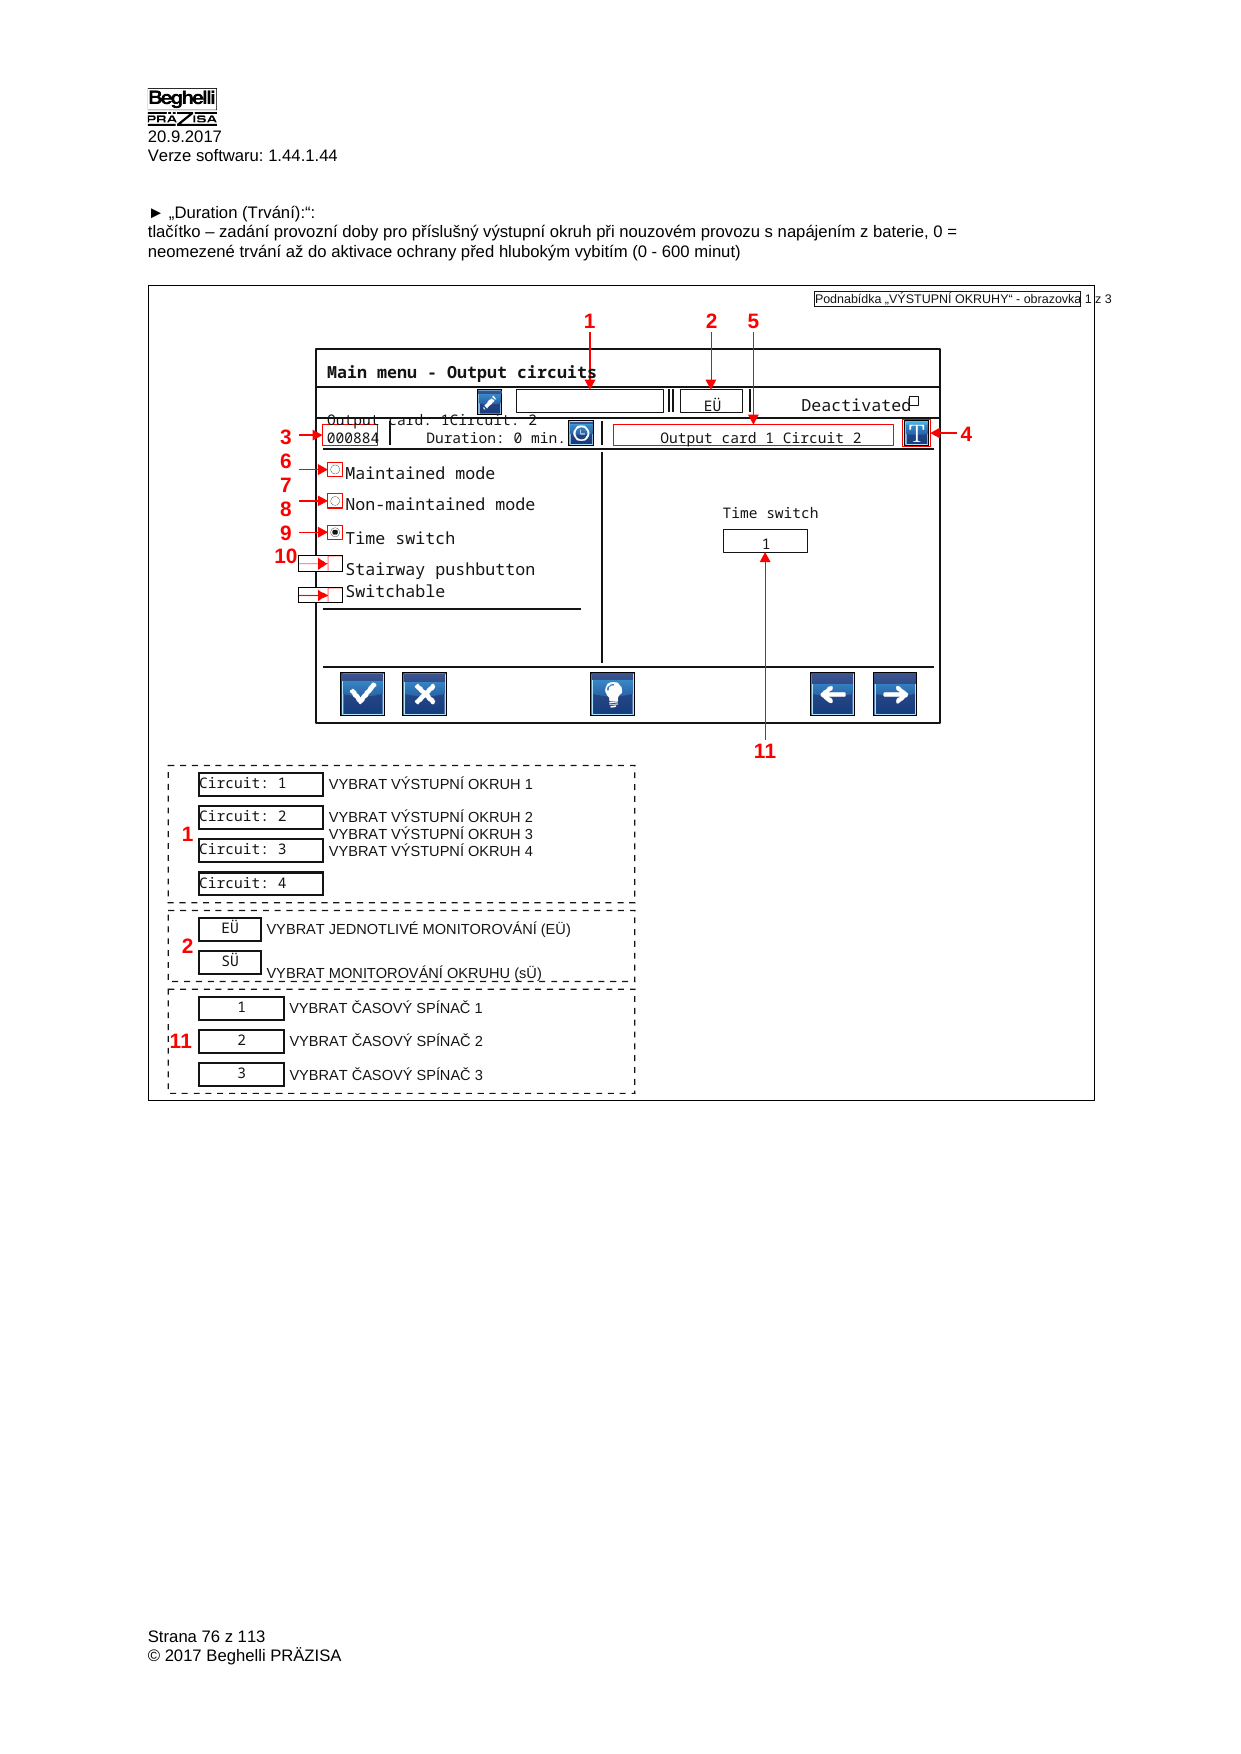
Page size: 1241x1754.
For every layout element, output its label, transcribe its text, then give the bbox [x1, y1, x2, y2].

picture [591, 673, 634, 715]
picture [874, 684, 916, 715]
picture [905, 421, 928, 445]
picture [299, 588, 342, 602]
picture [478, 394, 501, 414]
picture [403, 673, 446, 715]
picture [147, 88, 217, 126]
picture [299, 556, 342, 571]
picture [811, 673, 854, 715]
picture [569, 421, 593, 445]
text tlačítko – zadání provozní doby pro příslušný výstupní okruh při nouzovém provozu s napájením z baterie, 0 = neomezené trvání až do aktivace ochrany před hlubokým vybitím (0 - 600 minut) [148, 222, 1002, 261]
text ► „Duration (Trvání):“: [148, 203, 1226, 222]
picture [341, 673, 384, 715]
